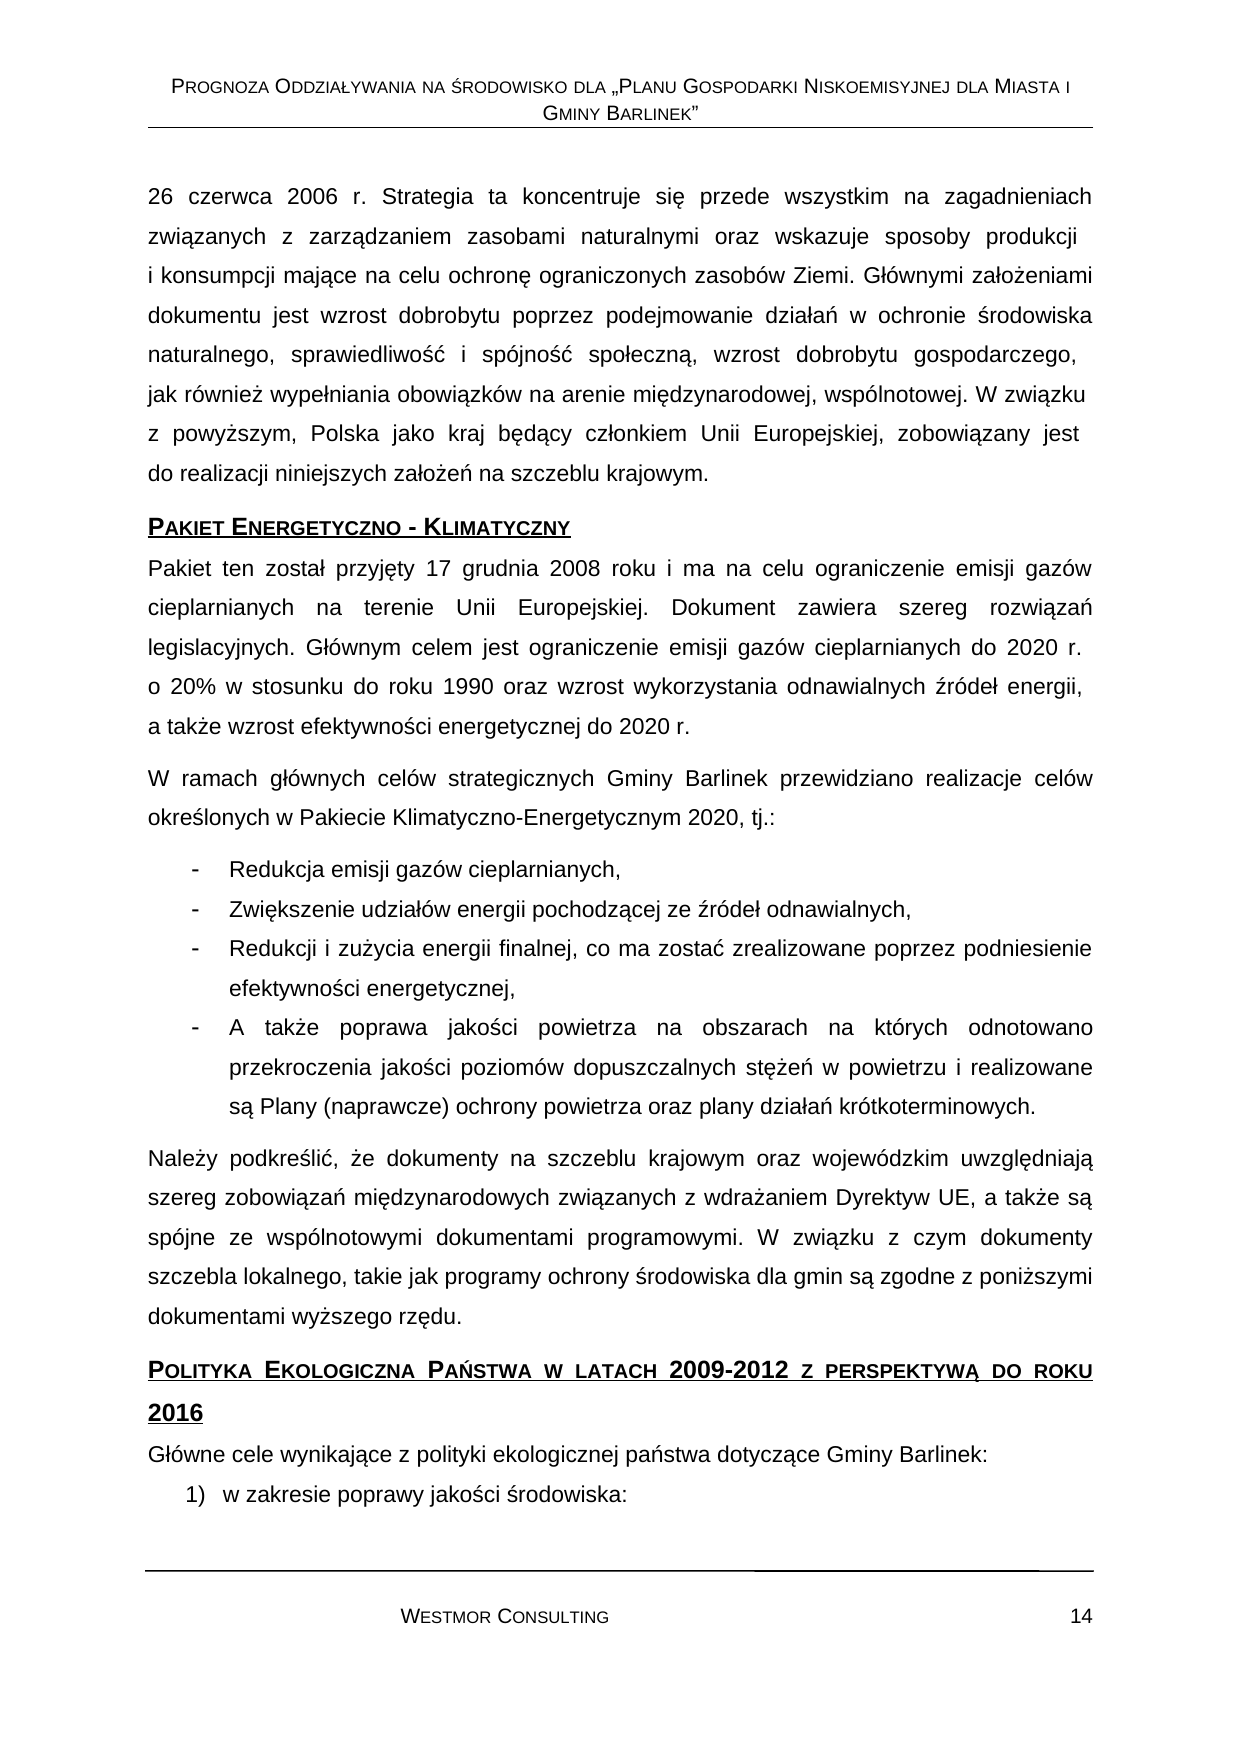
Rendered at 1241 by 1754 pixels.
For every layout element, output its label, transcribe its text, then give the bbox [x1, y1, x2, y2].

text Pakiet Energetyczno - Klimatyczny [148, 512, 1093, 540]
list w zakresie poprawy jakości środowiska: [185, 1481, 1093, 1507]
list Redukcji i zużycia energii finalnej, co ma zostać zrealizowane poprzez podniesienie efektywności energetycznej, [191, 935, 1093, 1001]
text Polityka Ekologiczna Państwa w latach 2009-2012 z perspektywą do roku 2016 [148, 1381, 1093, 1427]
text Polityka Ekologiczna Państwa w latach 2009-2012 z perspektywą do roku 2016 [148, 1355, 1093, 1380]
list Zwiększenie udziałów energii pochodzącej ze źródeł odnawialnych, [191, 896, 1093, 922]
text Pakiet ten został przyjęty 17 grudnia 2008 roku i ma na celu ograniczenie emisji gazów cieplarnianych na terenie Unii Europejskiej. Dokument zawiera szereg rozwiązań legislacyjnych. Głównym celem jest ograniczenie emisji gazów cieplarnianych do 2020 r. o 20% w stosunku do roku 1990 oraz wzrost wykorzystania odnawialnych źródeł energii, a także wzrost efektywności energetycznej do 2020 r. [148, 555, 1093, 739]
text Główne cele wynikające z polityki ekologicznej państwa dotyczące Gminy Barlinek: [148, 1441, 1093, 1467]
text W ramach głównych celów strategicznych Gminy Barlinek przewidziano realizacje celów określonych w Pakiecie Klimatyczno-Energetycznym 2020, tj.: [148, 764, 1093, 830]
list Redukcja emisji gazów cieplarnianych, [191, 856, 1093, 882]
list A także poprawa jakości powietrza na obszarach na których odnotowano przekroczenia jakości poziomów dopuszczalnych stężeń w powietrzu i realizowane są Plany (naprawcze) ochrony powietrza oraz plany działań krótkoterminowych. [191, 1014, 1093, 1119]
text Należy podkreślić, że dokumenty na szczeblu krajowym oraz wojewódzkim uwzględniają szereg zobowiązań międzynarodowych związanych z wdrażaniem Dyrektyw UE, a także są spójne ze wspólnotowymi dokumentami programowymi. W związku z czym dokumenty szczebla lokalnego, takie jak programy ochrony środowiska dla gmin są zgodne z poniższymi dokumentami wyższego rzędu. [148, 1145, 1093, 1329]
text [148, 183, 1093, 486]
